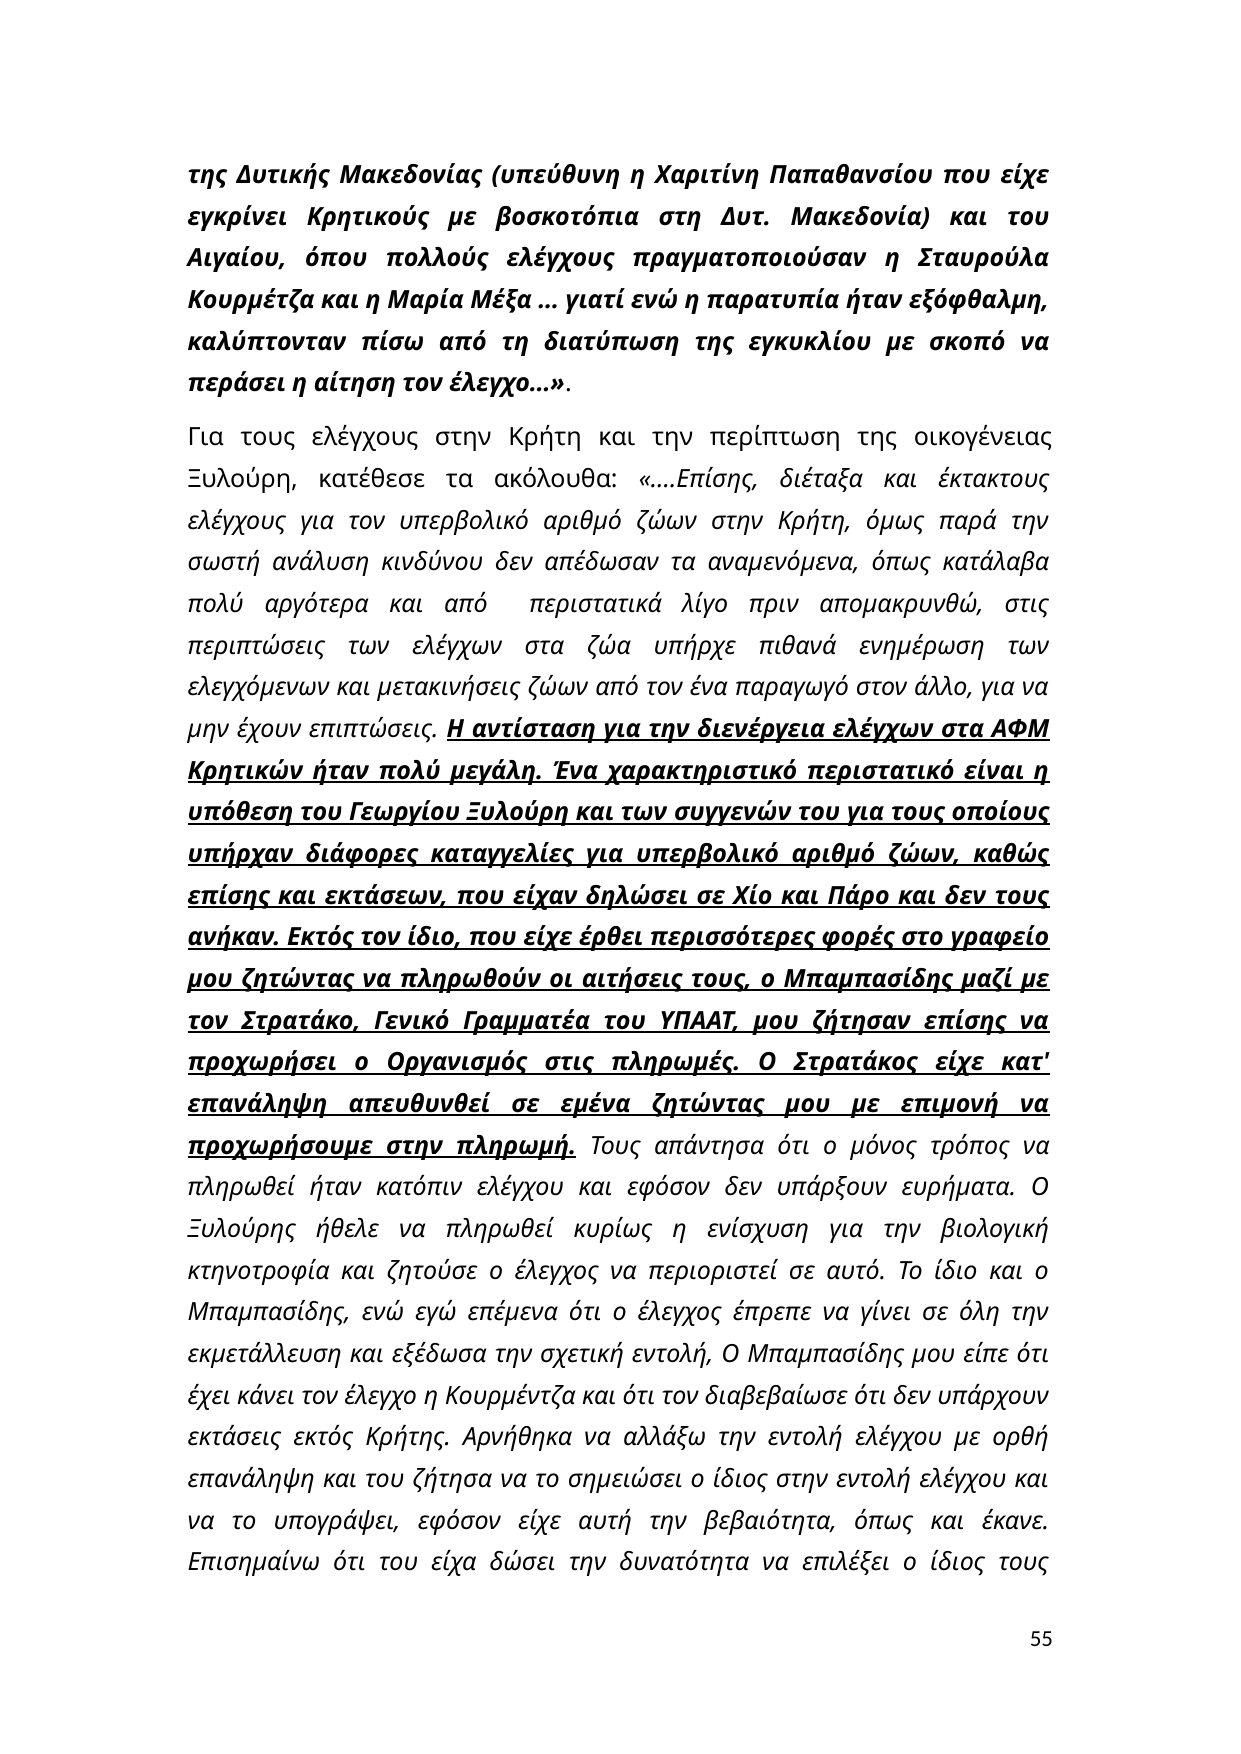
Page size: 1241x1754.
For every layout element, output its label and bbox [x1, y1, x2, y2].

text [187, 150, 1053, 400]
text [187, 412, 1053, 1579]
